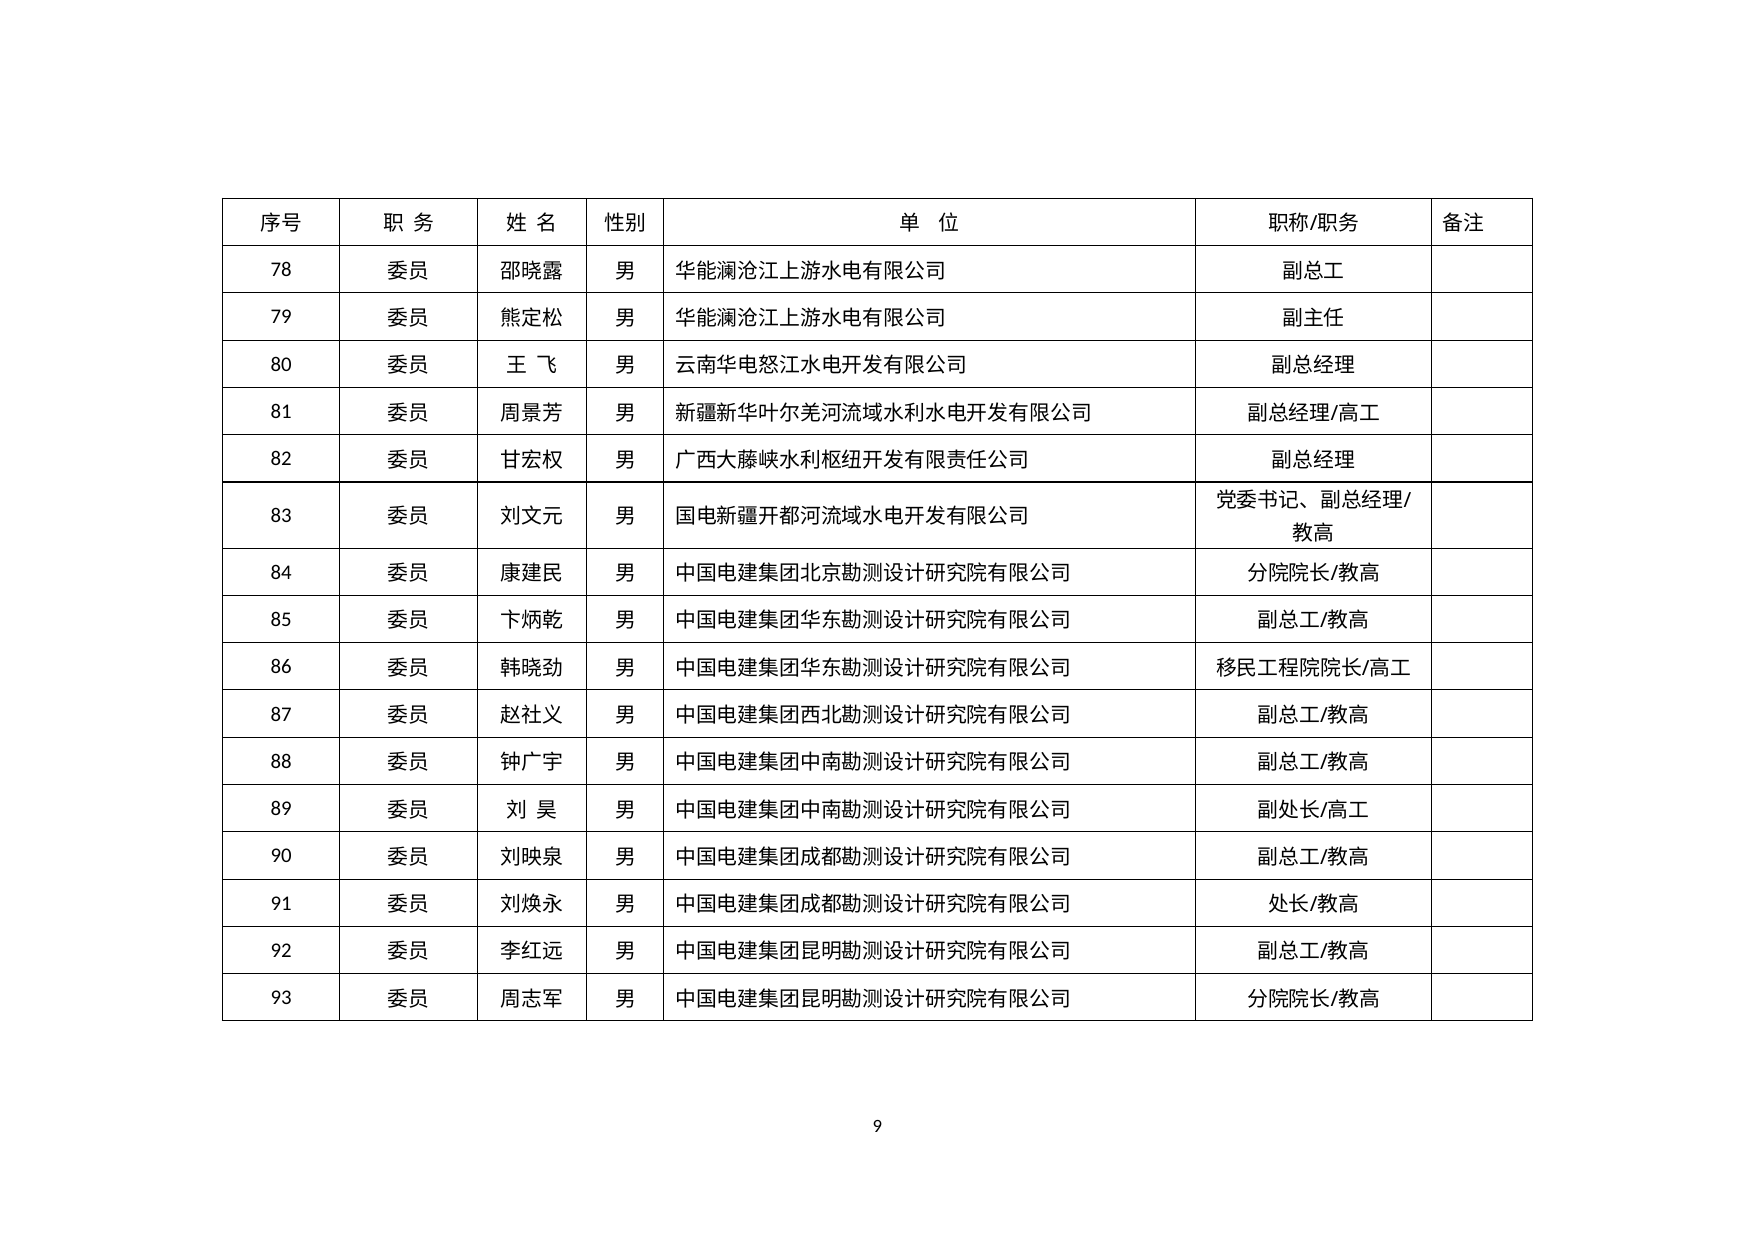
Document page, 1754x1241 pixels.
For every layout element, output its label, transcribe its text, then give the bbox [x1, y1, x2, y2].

table_header 性别 [587, 199, 663, 245]
table_cell [1432, 880, 1532, 926]
table_cell 男 [587, 246, 663, 292]
table_cell 87 [223, 690, 339, 737]
table_cell 处长/教高 [1196, 880, 1431, 926]
table_cell 副总工/教高 [1196, 927, 1431, 973]
table_cell 81 [223, 388, 339, 434]
table_header 职称/职务 [1196, 199, 1431, 245]
table_cell 熊定松 [478, 293, 586, 339]
table_cell [1432, 738, 1532, 784]
table_cell 78 [223, 246, 339, 292]
table_cell 邵晓露 [478, 246, 586, 292]
table_cell 委员 [340, 738, 477, 784]
table_cell 周景芳 [478, 388, 586, 434]
table_cell [1432, 643, 1532, 689]
table_cell 82 [223, 435, 339, 481]
table_cell 男 [587, 974, 663, 1020]
table_cell 周志军 [478, 974, 586, 1020]
table_cell 副总工/教高 [1196, 596, 1431, 642]
table_cell 华能澜沧江上游水电有限公司 [664, 293, 1195, 339]
table_cell 男 [587, 690, 663, 737]
table_cell 副主任 [1196, 293, 1431, 339]
table_cell 甘宏权 [478, 435, 586, 481]
table_cell 中国电建集团昆明勘测设计研究院有限公司 [664, 974, 1195, 1020]
table_cell 中国电建集团华东勘测设计研究院有限公司 [664, 596, 1195, 642]
table_cell 华能澜沧江上游水电有限公司 [664, 246, 1195, 292]
table_cell 男 [587, 435, 663, 481]
table_cell 分院院长/教高 [1196, 549, 1431, 595]
table_cell 男 [587, 927, 663, 973]
table_cell 副总工/教高 [1196, 690, 1431, 737]
table_cell 副总工 [1196, 246, 1431, 292]
table_cell 委员 [340, 293, 477, 339]
table_cell 男 [587, 483, 663, 547]
table_cell 中国电建集团成都勘测设计研究院有限公司 [664, 880, 1195, 926]
table_cell [1432, 974, 1532, 1020]
table_cell 副总工/教高 [1196, 738, 1431, 784]
table_cell 委员 [340, 832, 477, 878]
table_cell 85 [223, 596, 339, 642]
table_cell [1432, 293, 1532, 339]
table_cell 中国电建集团中南勘测设计研究院有限公司 [664, 738, 1195, 784]
table_cell 刘 昊 [478, 785, 586, 831]
table_cell 90 [223, 832, 339, 878]
table_cell 中国电建集团昆明勘测设计研究院有限公司 [664, 927, 1195, 973]
table_cell 92 [223, 927, 339, 973]
table_cell 男 [587, 880, 663, 926]
table_cell 中国电建集团成都勘测设计研究院有限公司 [664, 832, 1195, 878]
table_cell 委员 [340, 341, 477, 387]
table_header 单 位 [664, 199, 1195, 245]
table_cell 中国电建集团北京勘测设计研究院有限公司 [664, 549, 1195, 595]
table_cell 分院院长/教高 [1196, 974, 1431, 1020]
table_cell 委员 [340, 435, 477, 481]
table_cell 党委书记、副总经理/教高 [1196, 483, 1431, 547]
table_cell 男 [587, 785, 663, 831]
table_cell [1432, 483, 1532, 547]
table_cell [1432, 341, 1532, 387]
table_cell [1432, 549, 1532, 595]
table_cell [1432, 596, 1532, 642]
table_cell 委员 [340, 596, 477, 642]
table_cell 移民工程院院长/高工 [1196, 643, 1431, 689]
table_cell 91 [223, 880, 339, 926]
table_cell 委员 [340, 388, 477, 434]
table_cell 86 [223, 643, 339, 689]
table_cell 副总经理 [1196, 435, 1431, 481]
table_header 职 务 [340, 199, 477, 245]
table_cell 韩晓劲 [478, 643, 586, 689]
table_cell 国电新疆开都河流域水电开发有限公司 [664, 483, 1195, 547]
table_cell [1432, 246, 1532, 292]
table_cell 云南华电怒江水电开发有限公司 [664, 341, 1195, 387]
table_cell 男 [587, 643, 663, 689]
table_cell [1432, 690, 1532, 737]
table_cell 委员 [340, 549, 477, 595]
table_cell 委员 [340, 643, 477, 689]
table_cell 男 [587, 388, 663, 434]
table_cell 刘文元 [478, 483, 586, 547]
table_header 姓 名 [478, 199, 586, 245]
table_cell 副总经理 [1196, 341, 1431, 387]
table_cell 副处长/高工 [1196, 785, 1431, 831]
table_header 备注 [1432, 199, 1532, 245]
table_cell [1432, 927, 1532, 973]
table_cell 副总工/教高 [1196, 832, 1431, 878]
table_cell 委员 [340, 927, 477, 973]
table_cell 80 [223, 341, 339, 387]
table_cell 男 [587, 293, 663, 339]
table_cell 男 [587, 341, 663, 387]
table_cell 李红远 [478, 927, 586, 973]
table_cell 89 [223, 785, 339, 831]
table_cell 新疆新华叶尔羌河流域水利水电开发有限公司 [664, 388, 1195, 434]
table_cell 93 [223, 974, 339, 1020]
table_cell 男 [587, 596, 663, 642]
table_cell 刘焕永 [478, 880, 586, 926]
table_cell [1432, 435, 1532, 481]
table_cell 男 [587, 549, 663, 595]
table_cell 83 [223, 483, 339, 547]
table_cell 中国电建集团华东勘测设计研究院有限公司 [664, 643, 1195, 689]
table_cell 男 [587, 832, 663, 878]
table_cell 卞炳乾 [478, 596, 586, 642]
table_cell 79 [223, 293, 339, 339]
table_cell 康建民 [478, 549, 586, 595]
table_cell 委员 [340, 483, 477, 547]
table_cell 委员 [340, 785, 477, 831]
table_cell 赵社义 [478, 690, 586, 737]
table_cell 广西大藤峡水利枢纽开发有限责任公司 [664, 435, 1195, 481]
table_cell 中国电建集团西北勘测设计研究院有限公司 [664, 690, 1195, 737]
table_cell 男 [587, 738, 663, 784]
table_cell 88 [223, 738, 339, 784]
table_cell 委员 [340, 690, 477, 737]
table_cell 王 飞 [478, 341, 586, 387]
table_cell 84 [223, 549, 339, 595]
table_cell [1432, 388, 1532, 434]
table_cell 钟广宇 [478, 738, 586, 784]
table_cell [1432, 832, 1532, 878]
table_header 序号 [223, 199, 339, 245]
table_cell 委员 [340, 974, 477, 1020]
table_cell 刘映泉 [478, 832, 586, 878]
table_cell 委员 [340, 880, 477, 926]
table_cell 中国电建集团中南勘测设计研究院有限公司 [664, 785, 1195, 831]
table_cell 副总经理/高工 [1196, 388, 1431, 434]
table_cell [1432, 785, 1532, 831]
table_cell 委员 [340, 246, 477, 292]
